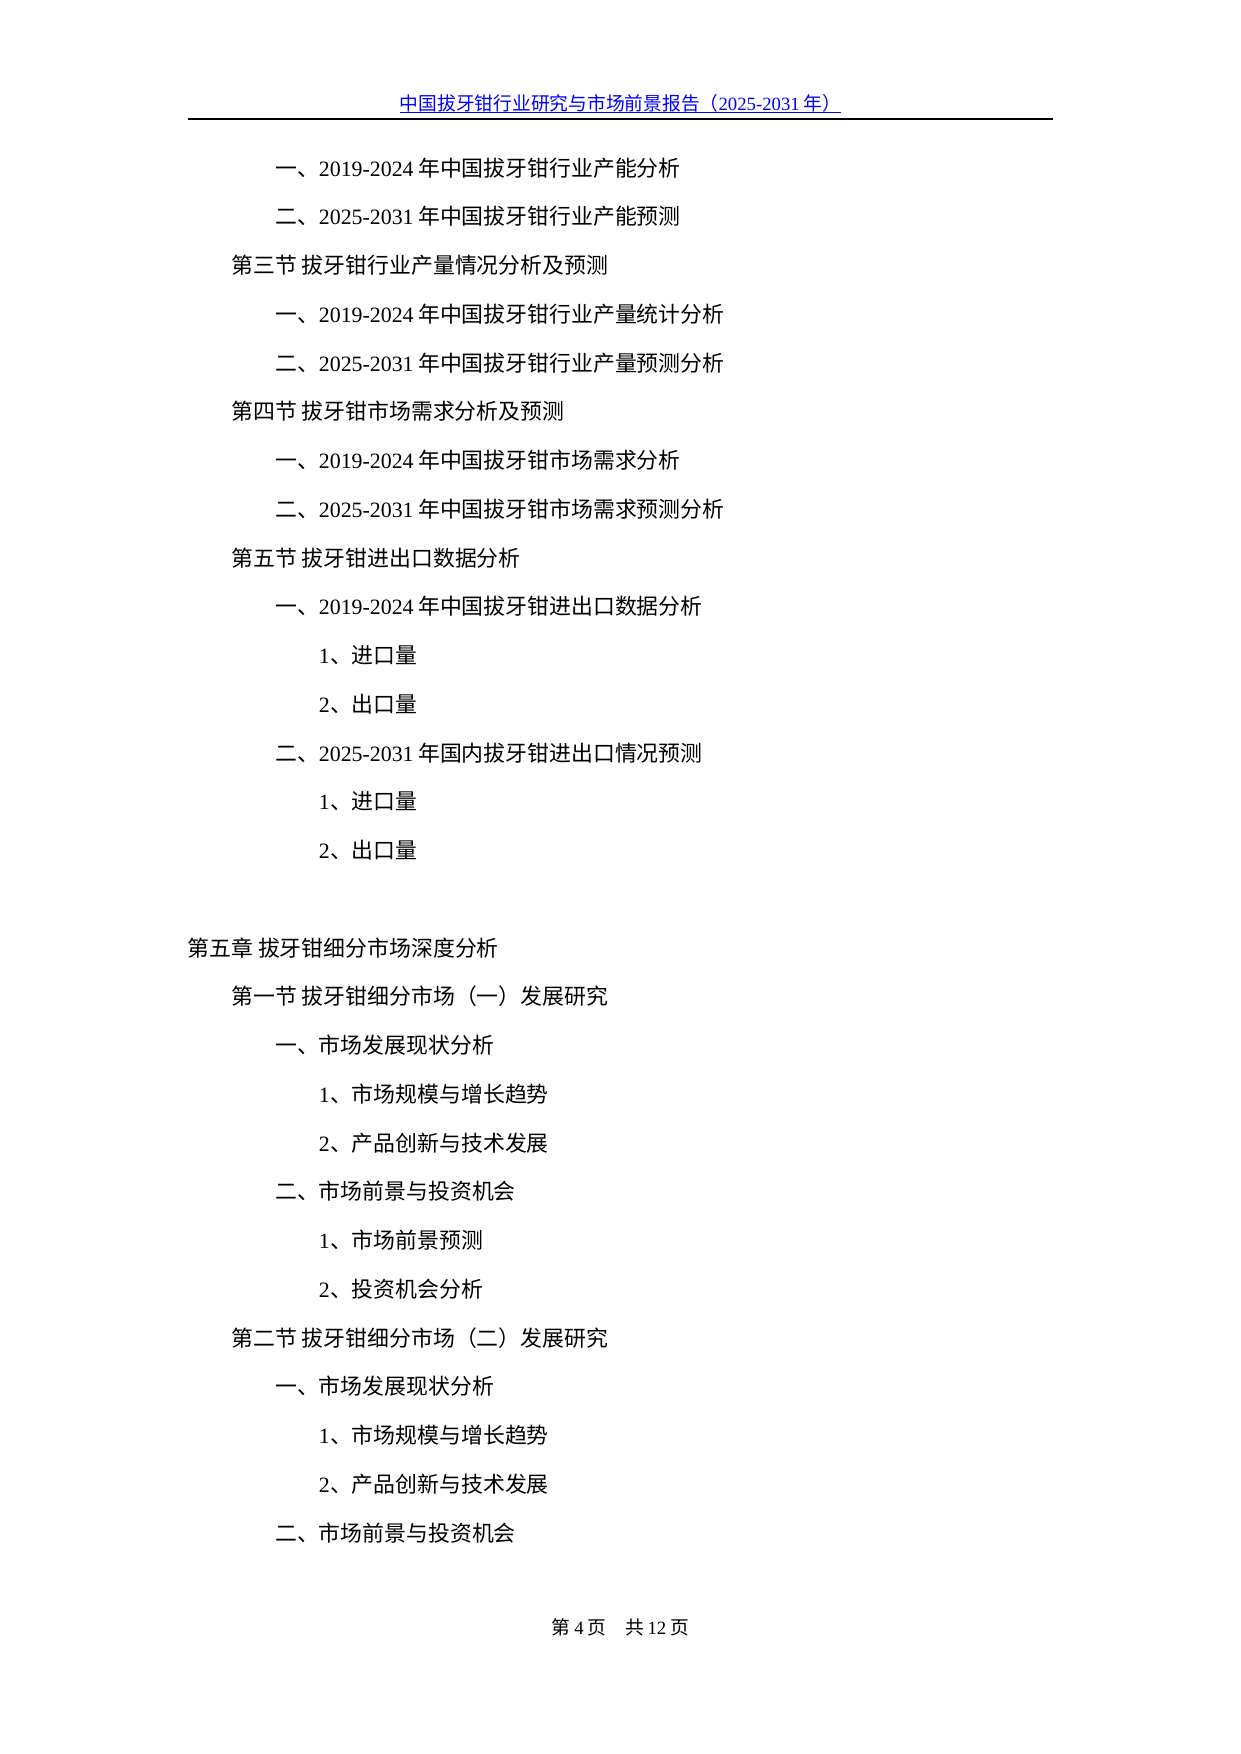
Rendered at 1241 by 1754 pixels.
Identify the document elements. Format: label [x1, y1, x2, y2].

text [187, 150, 1053, 1548]
